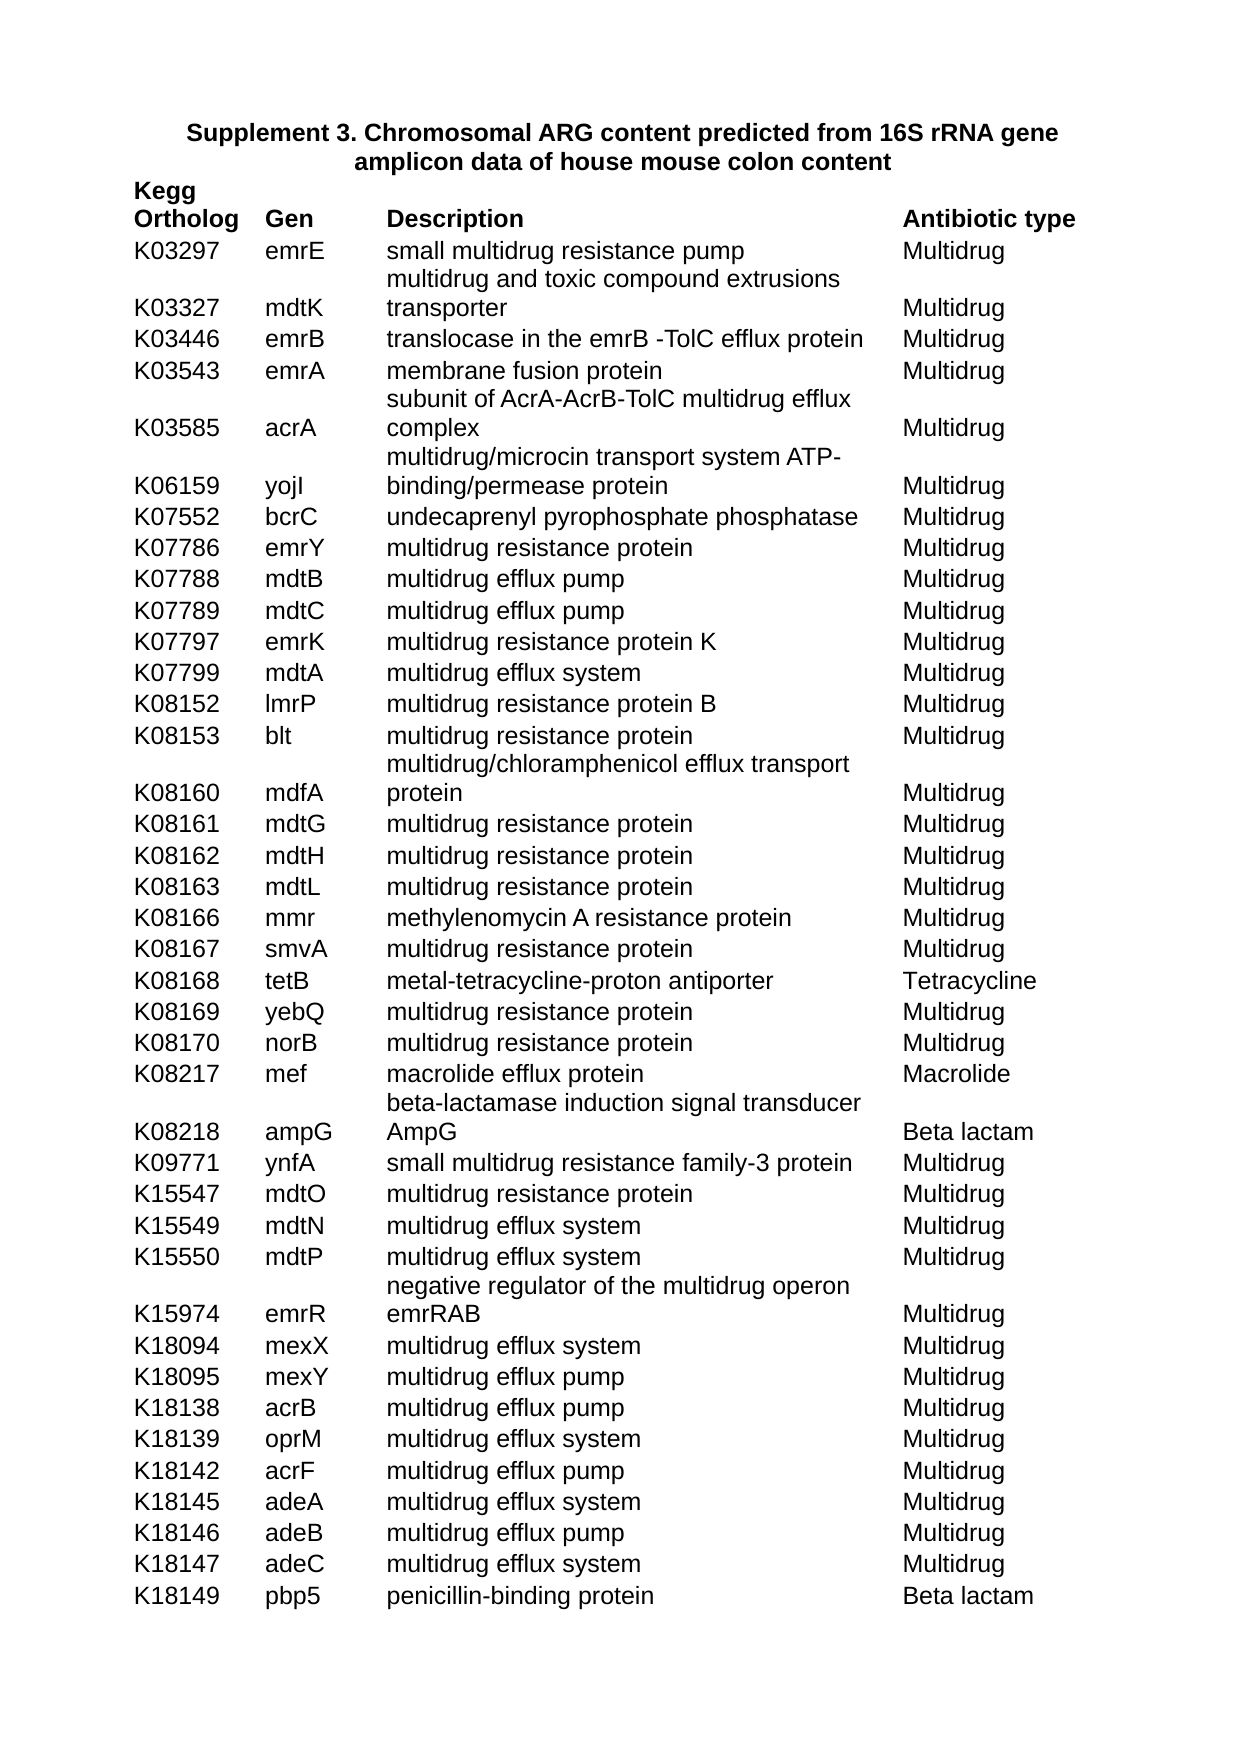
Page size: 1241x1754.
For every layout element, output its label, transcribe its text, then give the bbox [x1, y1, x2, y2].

table_cell Multidrug [899, 1516, 1115, 1547]
table_cell mdtG [262, 807, 383, 838]
table_cell tetB [262, 963, 383, 994]
table_cell Kegg Ortholog [131, 176, 262, 233]
table_cell K07552 [131, 499, 262, 531]
table_cell beta-lactamase induction signal transducer AmpG [383, 1088, 899, 1146]
table_cell small multidrug resistance pump [383, 233, 899, 264]
table_cell yojI [262, 442, 383, 499]
table_cell Multidrug [899, 1453, 1115, 1484]
table_cell multidrug efflux system [383, 1547, 899, 1578]
table_cell mexX [262, 1328, 383, 1359]
table_cell Multidrug [899, 442, 1115, 499]
table_cell Antibiotic type [899, 176, 1115, 233]
table_cell Description [383, 176, 899, 233]
table_cell pbp5 [262, 1578, 383, 1609]
table_cell Multidrug [899, 1146, 1115, 1177]
table_cell K03297 [131, 233, 262, 264]
table_cell K07789 [131, 593, 262, 624]
table_cell Multidrug [899, 656, 1115, 687]
table_cell Multidrug [899, 1547, 1115, 1578]
table_cell Multidrug [899, 1208, 1115, 1239]
table_cell metal-tetracycline-proton antiporter [383, 963, 899, 994]
table_cell mmr [262, 901, 383, 932]
table_cell K07797 [131, 624, 262, 656]
table_cell mexY [262, 1359, 383, 1391]
table_cell multidrug resistance protein B [383, 687, 899, 718]
table_cell Multidrug [899, 838, 1115, 869]
table_cell Macrolide [899, 1057, 1115, 1088]
table_cell multidrug efflux system [383, 1239, 899, 1271]
table_cell K03446 [131, 322, 262, 353]
table_cell K18094 [131, 1328, 262, 1359]
table_cell K08152 [131, 687, 262, 718]
table_cell Multidrug [899, 869, 1115, 901]
table_cell small multidrug resistance family-3 protein [383, 1146, 899, 1177]
table_cell K08153 [131, 718, 262, 749]
table_cell multidrug/chloramphenicol efflux transport protein [383, 749, 899, 807]
table_cell Multidrug [899, 807, 1115, 838]
table_cell Multidrug [899, 264, 1115, 322]
table_cell mdtK [262, 264, 383, 322]
table_cell K18145 [131, 1484, 262, 1516]
table_cell K08166 [131, 901, 262, 932]
table_cell K08169 [131, 994, 262, 1026]
table_cell Multidrug [899, 1359, 1115, 1391]
table_cell K15547 [131, 1177, 262, 1208]
table_cell K08163 [131, 869, 262, 901]
table_cell multidrug efflux pump [383, 593, 899, 624]
table_cell oprM [262, 1422, 383, 1453]
table_cell multidrug efflux system [383, 656, 899, 687]
table_cell Multidrug [899, 994, 1115, 1026]
table_cell Multidrug [899, 901, 1115, 932]
table_cell multidrug resistance protein [383, 838, 899, 869]
table_cell Multidrug [899, 1422, 1115, 1453]
table_cell mdtO [262, 1177, 383, 1208]
table_cell multidrug efflux pump [383, 1453, 899, 1484]
table_cell penicillin-binding protein [383, 1578, 899, 1609]
table_cell multidrug resistance protein [383, 531, 899, 562]
table_cell translocase in the emrB -TolC efflux protein [383, 322, 899, 353]
table_cell K15549 [131, 1208, 262, 1239]
table_cell multidrug efflux system [383, 1328, 899, 1359]
table_cell emrY [262, 531, 383, 562]
table_cell K03543 [131, 353, 262, 384]
table_cell Multidrug [899, 1239, 1115, 1271]
table_cell blt [262, 718, 383, 749]
table_cell K08170 [131, 1026, 262, 1057]
table_cell Multidrug [899, 624, 1115, 656]
table_cell multidrug resistance protein [383, 869, 899, 901]
table_cell norB [262, 1026, 383, 1057]
table_cell Beta lactam [899, 1578, 1115, 1609]
table_cell mef [262, 1057, 383, 1088]
table_cell Multidrug [899, 1177, 1115, 1208]
table_cell K18146 [131, 1516, 262, 1547]
table_cell subunit of AcrA-AcrB-TolC multidrug efflux complex [383, 384, 899, 442]
table_cell K06159 [131, 442, 262, 499]
table_cell Beta lactam [899, 1088, 1115, 1146]
table_cell multidrug resistance protein [383, 807, 899, 838]
table_cell yebQ [262, 994, 383, 1026]
table_cell K18147 [131, 1547, 262, 1578]
table_cell acrA [262, 384, 383, 442]
table_cell Multidrug [899, 932, 1115, 963]
table_cell K08217 [131, 1057, 262, 1088]
table_cell K18149 [131, 1578, 262, 1609]
table_cell multidrug resistance protein [383, 1026, 899, 1057]
table_cell methylenomycin A resistance protein [383, 901, 899, 932]
table_cell multidrug efflux system [383, 1208, 899, 1239]
table_cell K07799 [131, 656, 262, 687]
table_cell mdtN [262, 1208, 383, 1239]
table_cell multidrug efflux pump [383, 1516, 899, 1547]
table_cell K03327 [131, 264, 262, 322]
table_cell K15974 [131, 1271, 262, 1328]
table_cell adeC [262, 1547, 383, 1578]
table_cell Gen [262, 176, 383, 233]
table_cell K18139 [131, 1422, 262, 1453]
table_cell multidrug and toxic compound extrusions transporter [383, 264, 899, 322]
table_cell Multidrug [899, 1271, 1115, 1328]
table_cell negative regulator of the multidrug operon emrRAB [383, 1271, 899, 1328]
table_cell multidrug efflux pump [383, 1391, 899, 1422]
table_cell K07786 [131, 531, 262, 562]
table_cell multidrug efflux pump [383, 562, 899, 593]
table_cell mdtC [262, 593, 383, 624]
table_cell Multidrug [899, 353, 1115, 384]
table_cell Multidrug [899, 1328, 1115, 1359]
table_cell K09771 [131, 1146, 262, 1177]
table_cell multidrug resistance protein [383, 718, 899, 749]
table_cell K08160 [131, 749, 262, 807]
table_cell multidrug resistance protein K [383, 624, 899, 656]
table_cell Multidrug [899, 1026, 1115, 1057]
table_cell multidrug/microcin transport system ATP-binding/permease protein [383, 442, 899, 499]
table_cell Tetracycline [899, 963, 1115, 994]
table_cell Multidrug [899, 384, 1115, 442]
table_cell K07788 [131, 562, 262, 593]
table_cell mdtP [262, 1239, 383, 1271]
table_cell emrR [262, 1271, 383, 1328]
table_cell K08167 [131, 932, 262, 963]
table_cell Multidrug [899, 718, 1115, 749]
table_cell K15550 [131, 1239, 262, 1271]
table_cell Multidrug [899, 1484, 1115, 1516]
table_cell ampG [262, 1088, 383, 1146]
table_cell Multidrug [899, 499, 1115, 531]
table_cell lmrP [262, 687, 383, 718]
table_cell mdfA [262, 749, 383, 807]
table_cell acrB [262, 1391, 383, 1422]
table_cell Multidrug [899, 593, 1115, 624]
table_cell adeB [262, 1516, 383, 1547]
table_cell multidrug resistance protein [383, 1177, 899, 1208]
table_cell K18142 [131, 1453, 262, 1484]
table_cell mdtH [262, 838, 383, 869]
table_cell Multidrug [899, 233, 1115, 264]
table_cell mdtB [262, 562, 383, 593]
table_cell multidrug efflux system [383, 1484, 899, 1516]
table_cell K18138 [131, 1391, 262, 1422]
table_header Supplement 3. Chromosomal ARG content predicted from 16S rRNA gene amplicon data of house mouse colon content [131, 118, 1115, 176]
table_cell macrolide efflux protein [383, 1057, 899, 1088]
table_cell mdtL [262, 869, 383, 901]
table_cell mdtA [262, 656, 383, 687]
table_cell K03585 [131, 384, 262, 442]
table_cell emrE [262, 233, 383, 264]
table_cell multidrug resistance protein [383, 932, 899, 963]
table_cell multidrug resistance protein [383, 994, 899, 1026]
table_cell K08168 [131, 963, 262, 994]
table_cell Multidrug [899, 749, 1115, 807]
table_cell Multidrug [899, 1391, 1115, 1422]
table_cell emrK [262, 624, 383, 656]
table_cell undecaprenyl pyrophosphate phosphatase [383, 499, 899, 531]
table_cell ynfA [262, 1146, 383, 1177]
table_cell membrane fusion protein [383, 353, 899, 384]
table_cell K18095 [131, 1359, 262, 1391]
table_cell acrF [262, 1453, 383, 1484]
table_cell Multidrug [899, 322, 1115, 353]
table_cell multidrug efflux system [383, 1422, 899, 1453]
table_cell Multidrug [899, 531, 1115, 562]
table_cell Multidrug [899, 687, 1115, 718]
table_cell K08218 [131, 1088, 262, 1146]
table_cell bcrC [262, 499, 383, 531]
table_cell multidrug efflux pump [383, 1359, 899, 1391]
table_cell K08162 [131, 838, 262, 869]
table_cell smvA [262, 932, 383, 963]
table_cell adeA [262, 1484, 383, 1516]
table_cell emrB [262, 322, 383, 353]
table_cell emrA [262, 353, 383, 384]
table_cell K08161 [131, 807, 262, 838]
table_cell Multidrug [899, 562, 1115, 593]
